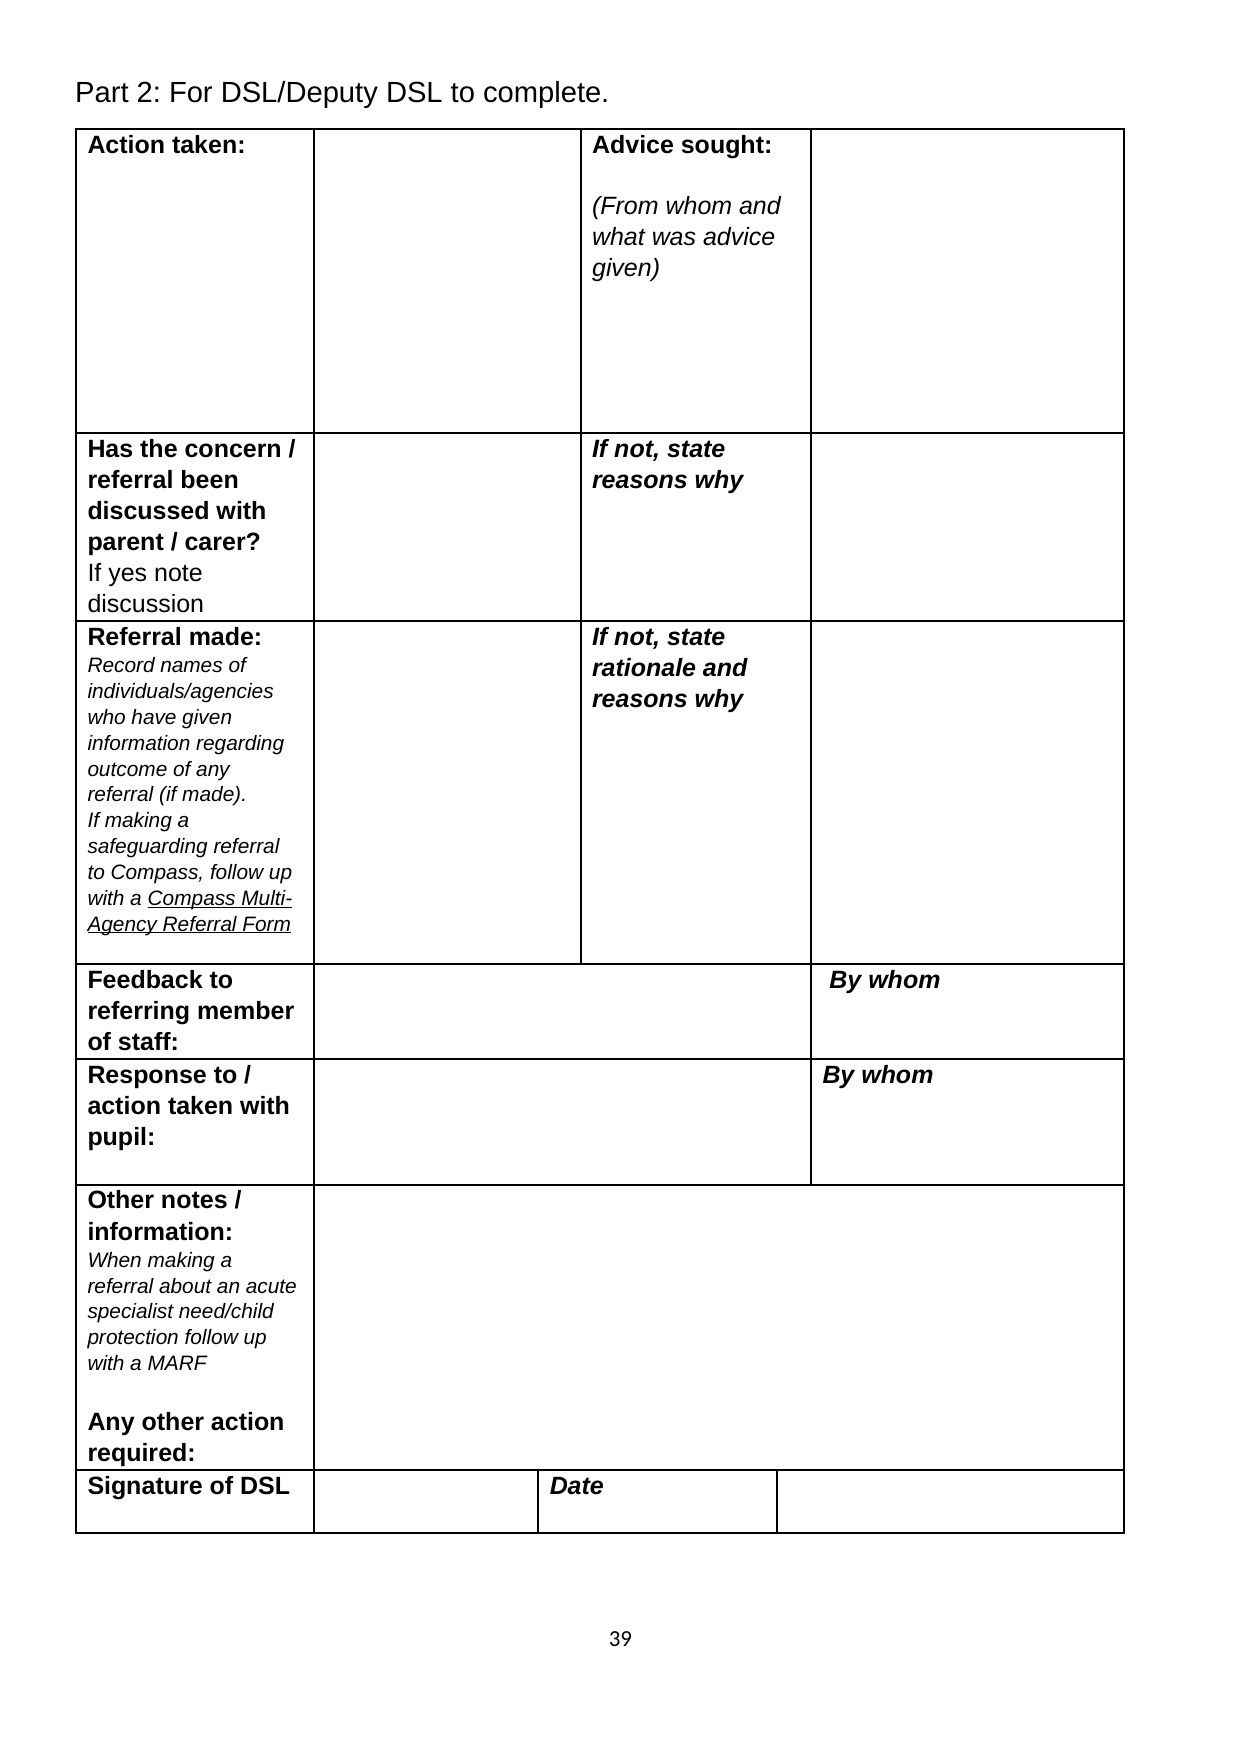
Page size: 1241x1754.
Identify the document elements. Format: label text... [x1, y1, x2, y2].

table_header [315, 130, 580, 432]
table_header Advice sought: (From whom and what was advice given) [582, 130, 810, 432]
table_cell [315, 965, 810, 1058]
table_cell Response to / action taken with pupil: [77, 1060, 313, 1183]
table_cell [778, 1471, 1123, 1532]
table_cell [315, 434, 580, 620]
table_cell Date [539, 1471, 776, 1532]
table_cell By whom [812, 965, 1123, 1058]
table_cell Feedback to referring member of staff: [77, 965, 313, 1058]
table_cell [812, 434, 1123, 620]
table_cell [812, 622, 1123, 963]
table_cell [315, 1060, 810, 1183]
table_cell If not, state reasons why [582, 434, 810, 620]
table_cell Other notes / information: When making a referral about an acute specialist need/child protection follow up with a MARF Any other action required: [77, 1186, 313, 1469]
table_header [812, 130, 1123, 432]
table_cell [315, 1471, 537, 1532]
table_cell [315, 1186, 1123, 1469]
table_cell By whom [812, 1060, 1123, 1183]
table_cell [315, 622, 580, 963]
table_cell Referral made: Record names of individuals/agencies who have given information regarding outcome of any referral (if made). If making a safeguarding referral to Compass, follow up with a Compass Multi-Agency Referral Form [77, 622, 313, 963]
text Part 2: For DSL/Deputy DSL to complete. [75, 75, 1165, 108]
table_header Action taken: [77, 130, 313, 432]
table_cell Has the concern / referral been discussed with parent / carer? If yes note discussion [77, 434, 313, 620]
table_cell Signature of DSL [77, 1471, 313, 1532]
table_cell If not, state rationale and reasons why [582, 622, 810, 963]
